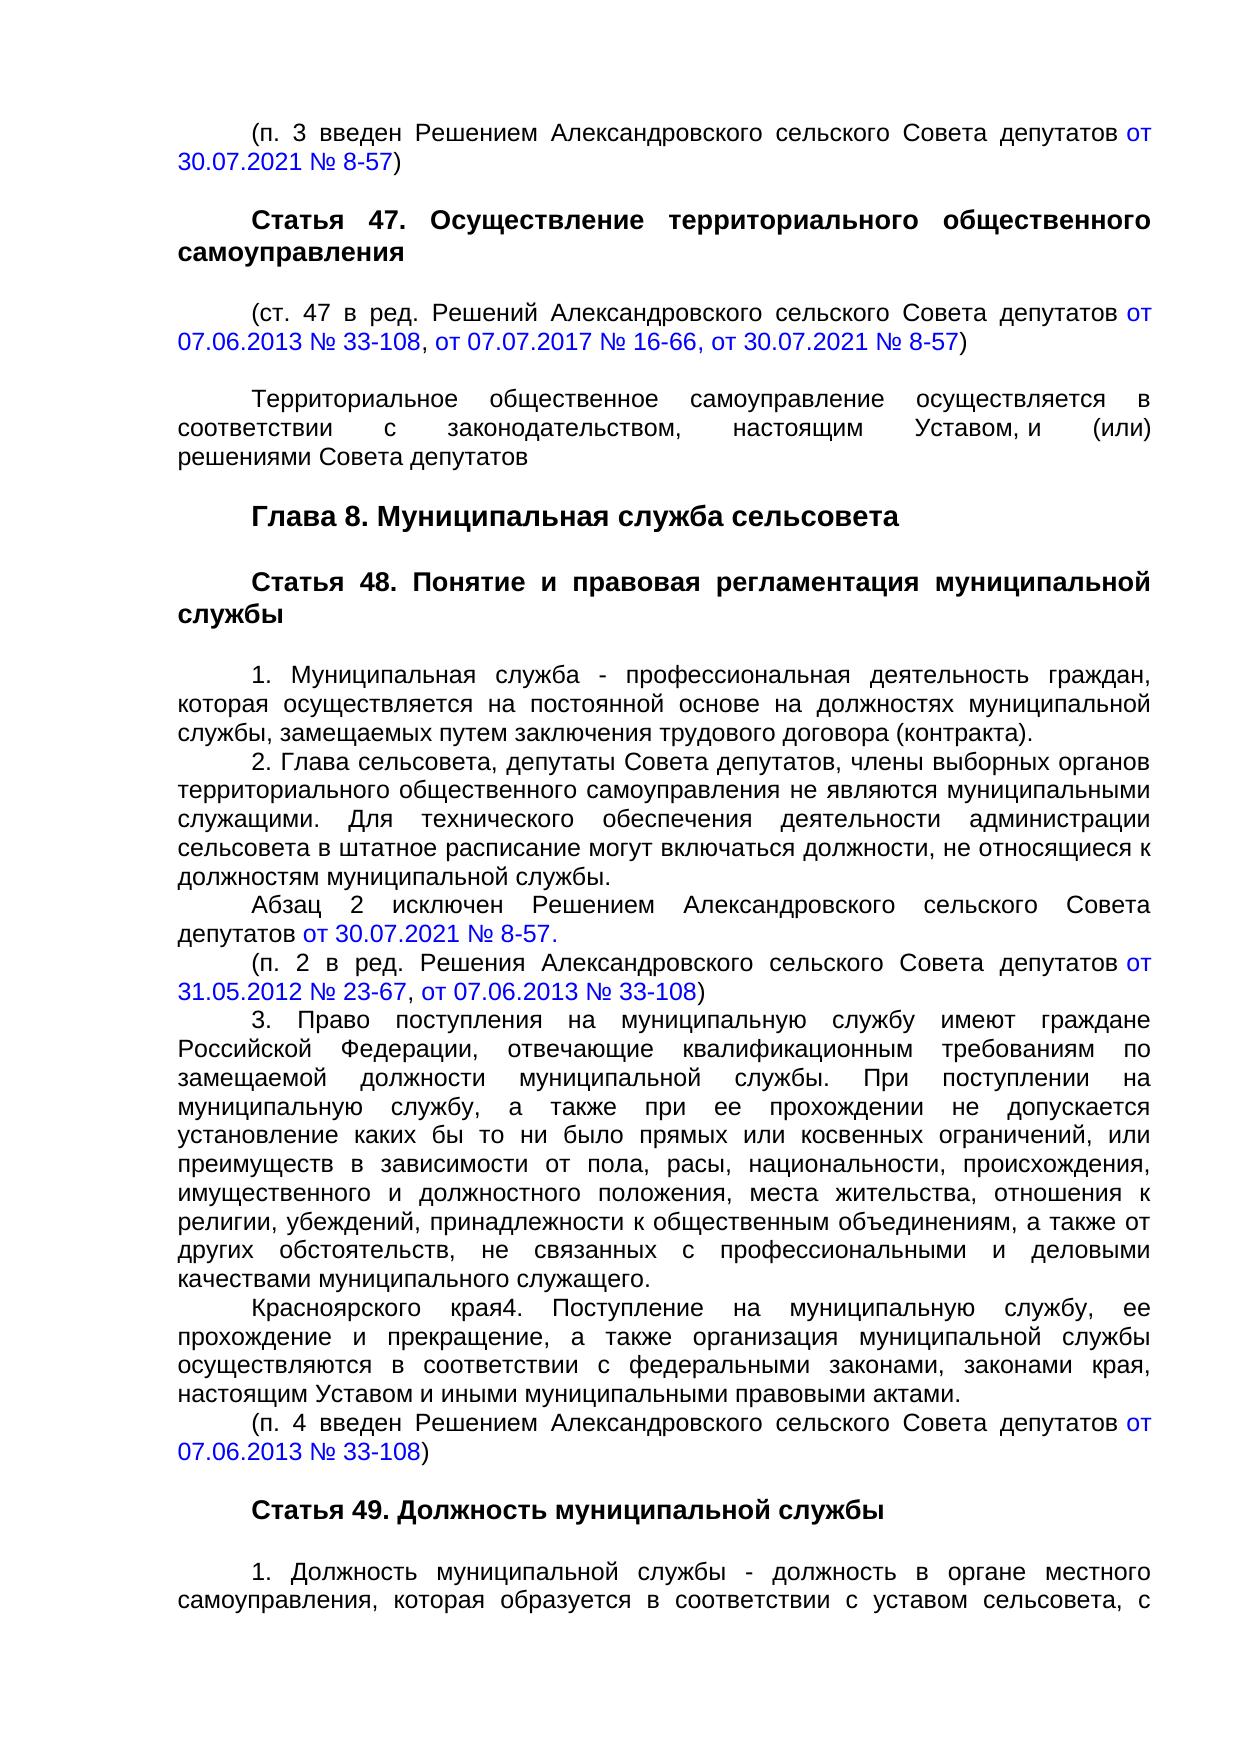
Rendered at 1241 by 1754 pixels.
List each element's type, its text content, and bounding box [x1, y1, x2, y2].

text (п. 3 введен Решением Александровского сельского Совета депутатов от 30.07.2021 № 8-57) [177, 118, 1152, 176]
text (ст. 47 в ред. Решений Александровского сельского Совета депутатов от 07.06.2013 № 33-108, от 07.07.2017 № 16-66, от 30.07.2021 № 8-57) [177, 298, 1152, 356]
text Статья 48. Понятие и правовая регламентация муниципальной службы [177, 566, 1152, 629]
text (п. 4 введен Решением Александровского сельского Совета депутатов от 07.06.2013 № 33-108) [177, 1408, 1152, 1465]
text Глава 8. Муниципальная служба сельсовета [177, 499, 1152, 533]
text Статья 49. Должность муниципальной службы [177, 1494, 1152, 1525]
text 3. Право поступления на муниципальную службу имеют граждане Российской Федерации, отвечающие квалификационным требованиям по замещаемой должности муниципальной службы. При поступлении на муниципальную службу, а также при ее прохождении не допускается установление каких бы то ни было прямых или косвенных ограничений, или преимуществ в зависимости от пола, расы, национальности, происхождения, имущественного и должностного положения, места жительства, отношения к религии, убеждений, принадлежности к общественным объединениям, а также от других обстоятельств, не связанных с профессиональными и деловыми качествами муниципального служащего. [177, 1005, 1152, 1293]
text 1. Муниципальная служба - профессиональная деятельность граждан, которая осуществляется на постоянной основе на должностях муниципальной службы, замещаемых путем заключения трудового договора (контракта). [177, 660, 1152, 746]
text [177, 1556, 1152, 1614]
text 2. Глава сельсовета, депутаты Совета депутатов, члены выборных органов территориального общественного самоуправления не являются муниципальными служащими. Для технического обеспечения деятельности администрации сельсовета в штатное расписание могут включаться должности, не относящиеся к должностям муниципальной службы. [177, 746, 1152, 890]
text Статья 47. Осуществление территориального общественного самоуправления [177, 204, 1152, 267]
text Территориальное общественное самоуправление осуществляется в соответствии с законодательством, настоящим Уставом, и (или) решениями Совета депутатов [177, 384, 1152, 471]
text (п. 2 в ред. Решения Александровского сельского Совета депутатов от 31.05.2012 № 23-67, от 07.06.2013 № 33-108) [177, 948, 1152, 1005]
text Красноярского края4. Поступление на муниципальную службу, ее прохождение и прекращение, а также организация муниципальной службы осуществляются в соответствии с федеральными законами, законами края, настоящим Уставом и иными муниципальными правовыми актами. [177, 1293, 1152, 1408]
text Абзац 2 исключен Решением Александровского сельского Совета депутатов от 30.07.2021 № 8-57. [177, 890, 1152, 948]
